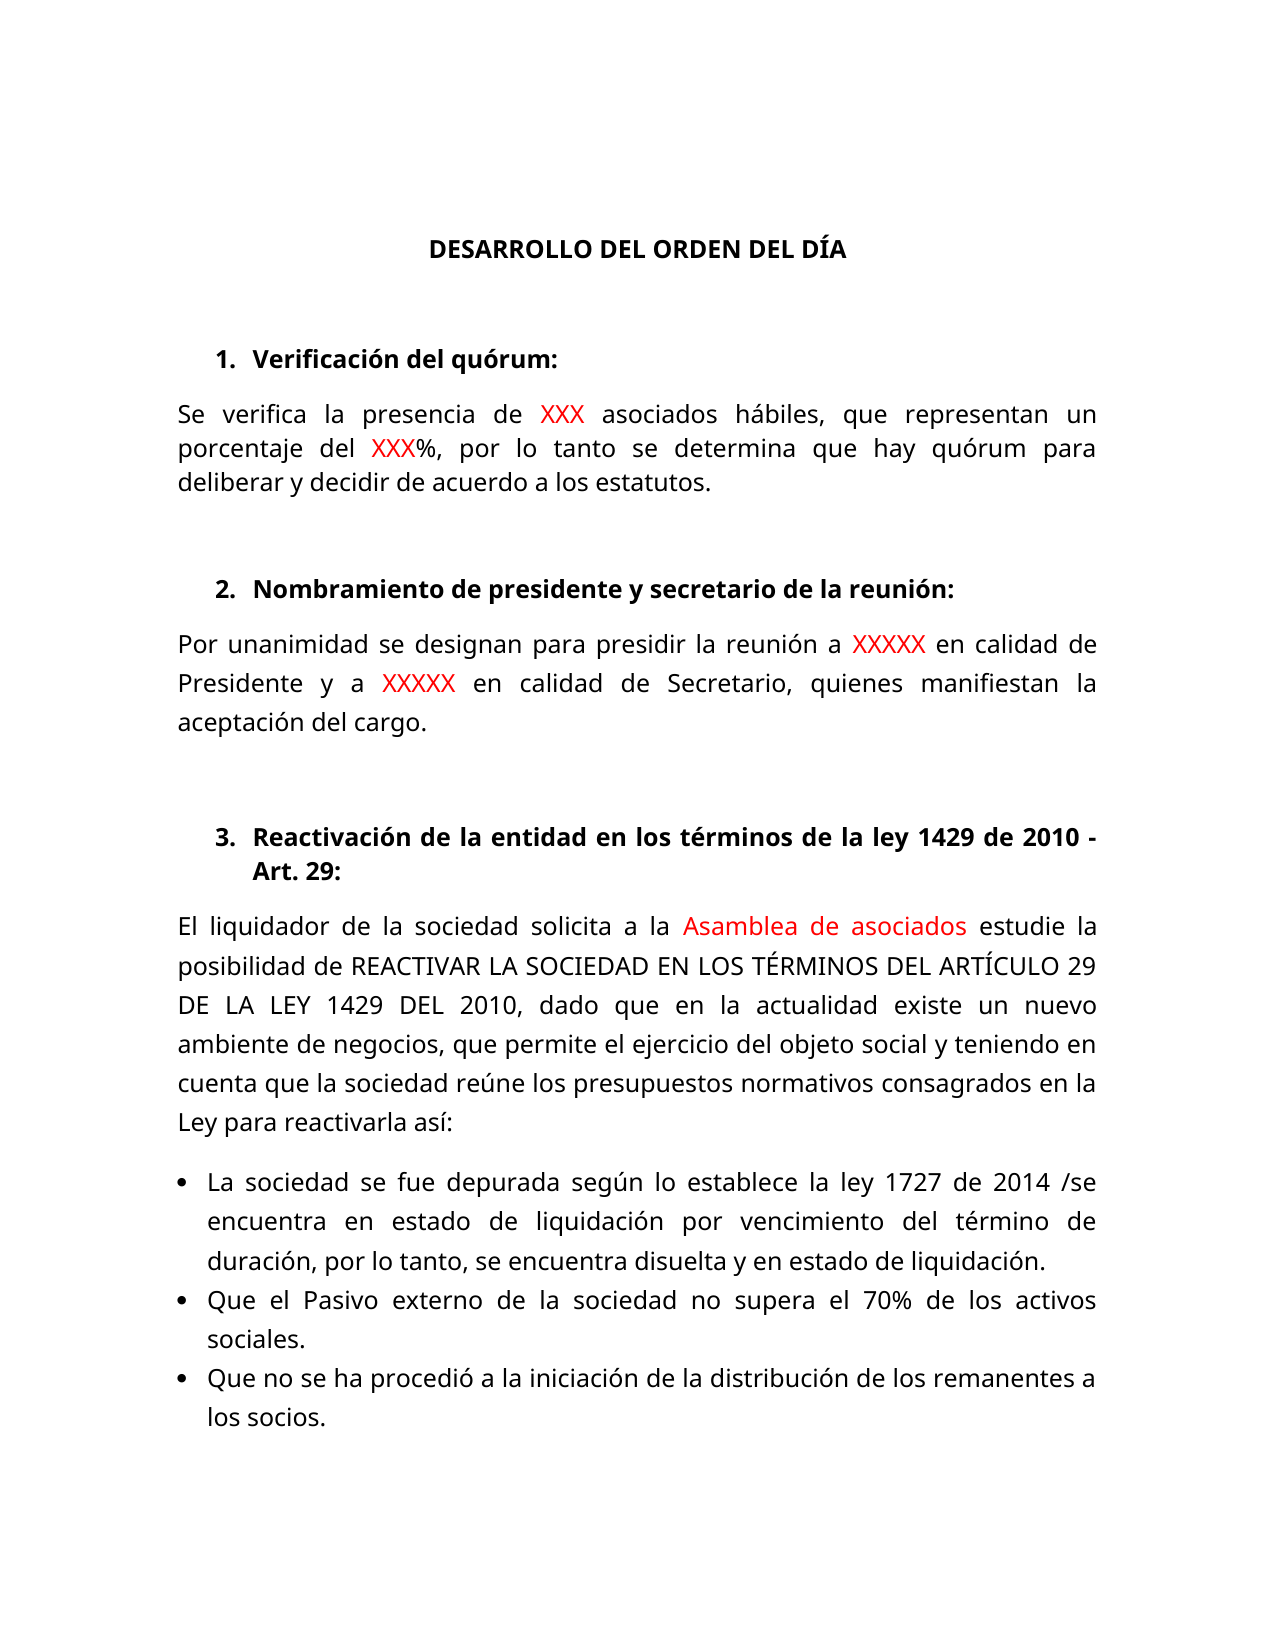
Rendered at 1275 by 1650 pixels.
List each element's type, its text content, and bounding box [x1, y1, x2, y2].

text Se verifica la presencia de XXX asociados hábiles, que representan un porcentaje del XXX%, por lo tanto se determina que hay quórum para deliberar y decidir de acuerdo a los estatutos. [177, 397, 1098, 499]
list Que el Pasivo externo de la sociedad no supera el 70% de los activos sociales. [177, 1282, 1098, 1356]
text El liquidador de la sociedad solicita a la Asamblea de asociados estudie la posibilidad de REACTIVAR LOS TÉRMINOS DEL ARTÍCULO 29 DE 1429 DEL 2010, dado que en la actualidad existe un nuevo ambiente de negocios, que permite el ejercicio del objeto social y teniendo en cuenta que la sociedad reúne los presupuestos normativos consagrados en para reactivarla así: [177, 909, 1098, 1139]
list Que no se ha procedió a la iniciación de la distribución de los remanentes a los socios. [177, 1361, 1098, 1434]
list La sociedad se fue depurada según lo establece la ley 1727 de 2014 /se encuentra en estado de liquidación por vencimiento del término de duración, por lo tanto, se encuentra disuelta y en estado de liquidación. [177, 1165, 1098, 1277]
list Verificación del quórum: [215, 342, 1098, 376]
text DESARROLLO DEL ORDEN DEL DÍA [177, 232, 1098, 266]
list Nombramiento de presidente y secretario de la reunión: [215, 572, 1098, 606]
list Reactivación de la entidad en los términos de la ley 1429 de 2010 -Art. 29: [215, 820, 1098, 888]
text Por unanimidad se designan para presidir la reunión a XXXXX en calidad de Presidente y a XXXXX en calidad de Secretario, quienes manifiestan la aceptación del cargo. [177, 627, 1098, 739]
